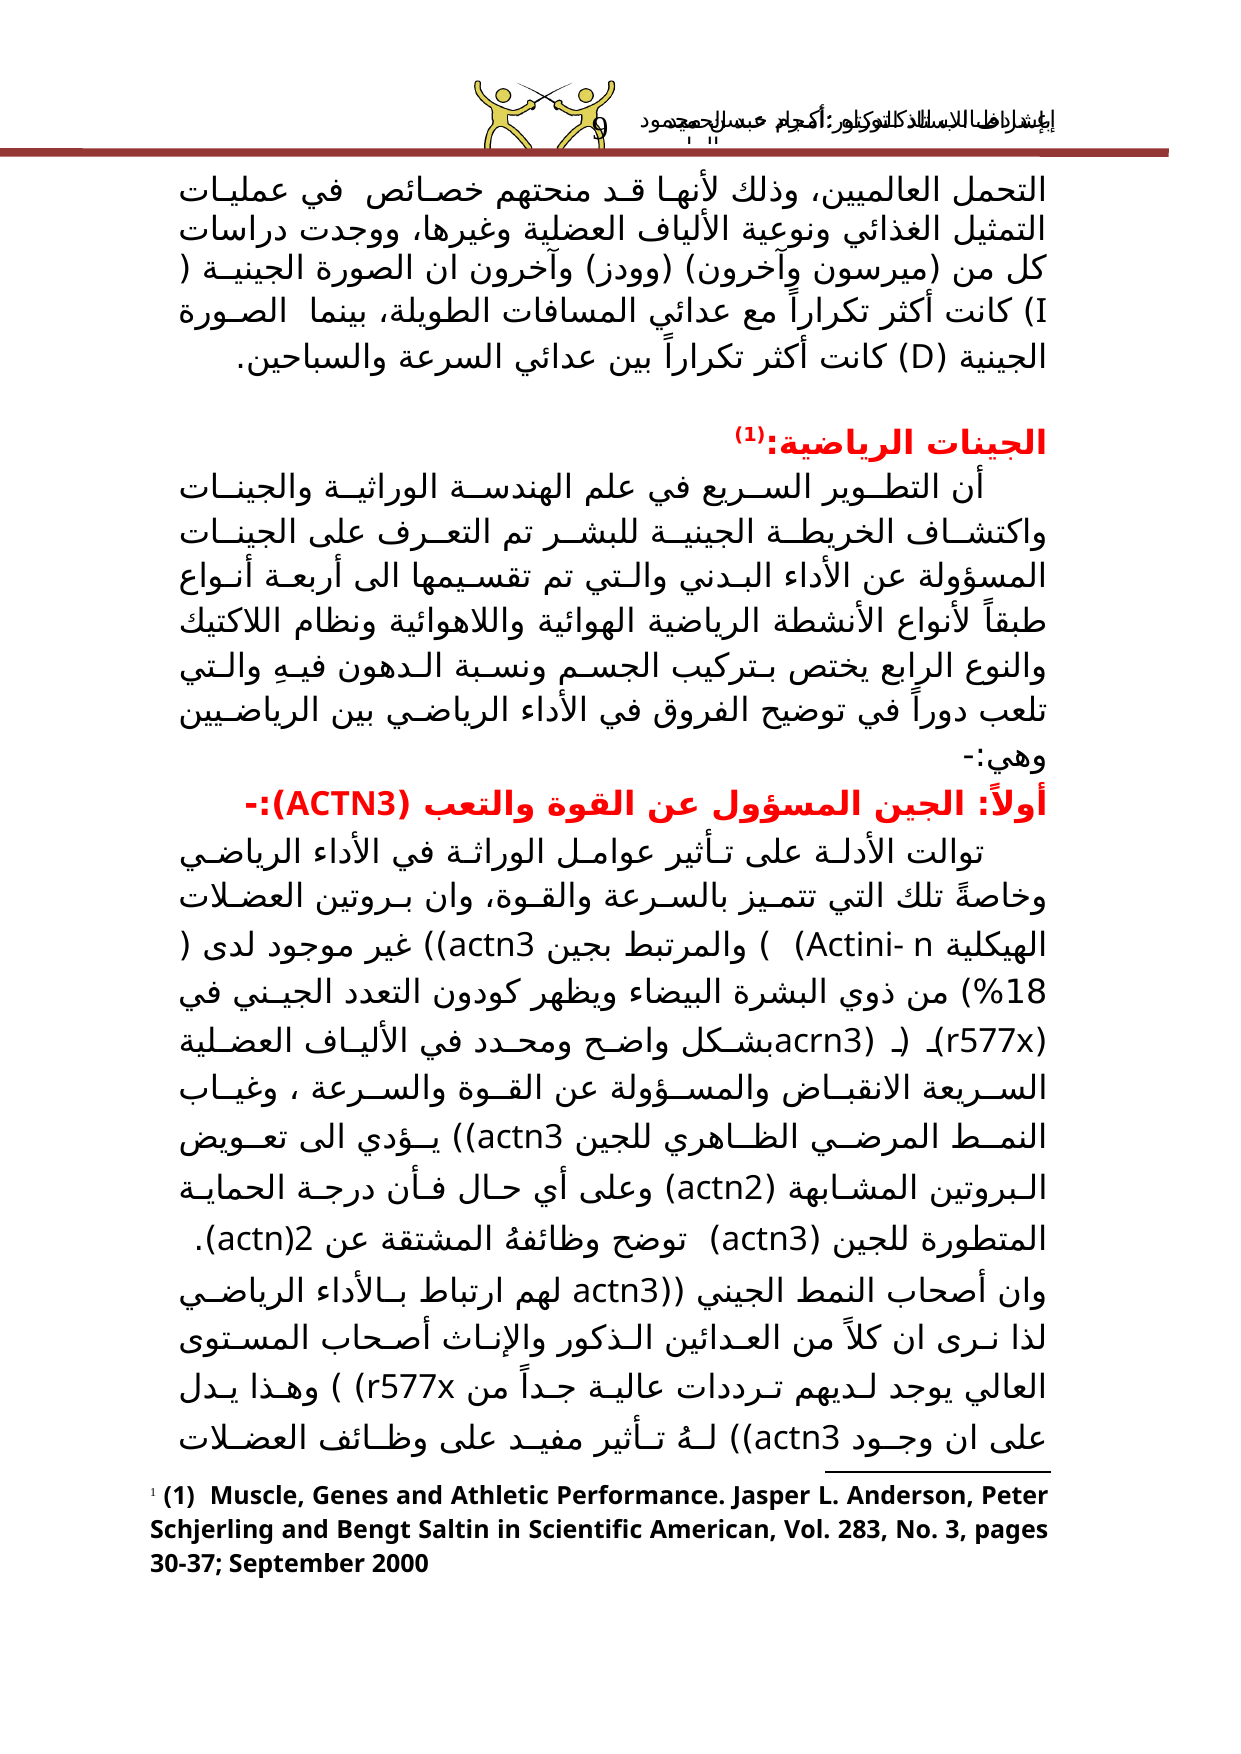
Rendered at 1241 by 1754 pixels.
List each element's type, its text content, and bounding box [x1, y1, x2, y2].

picture [467, 76, 617, 148]
text أن التطوير السريع في علم الهندسة الوراثية والجينات واكتشاف الخريطة الجينية للبشر تم التعرف على الجينات المسؤولة عن الأداء البدني والتي تم تقسيمها الى أربعة أنواع طبقاً لأنواع الأنشطة الرياضية الهوائية واللاهوائية ونظام اللاكتيك والنوع الرابع يختص بتركيب الجسم ونسبة الدهون فيهِ والتي تلعب دوراً في توضيح الفروق في الأداء الرياضي بين الرياضيين وهي:- [178, 468, 1047, 774]
text أولاً: الجين المسؤول عن القوة والتعب (ACTN3):- [178, 780, 1047, 825]
text توالت الأدلة على تأثير عوامل الوراثة في الأداء الرياضي وخاصةً تلك التي تتميز بالسرعة والقوة، وان بروتين العضلات الهيكلية Actini- n) ) والمرتبط بجين actn3)) غير موجود لدى (18%) من ذوي البشرة البيضاء ويظهر كودون التعدد الجيني في (r577x) ( (acrn3بشكل واضح ومحدد في الألياف العضلية السريعة الانقباض والمسؤولة عن القوة والسرعة ، وغياب النمط المرضي الظاهري للجين actn3)) يؤدي الى تعويض البروتين المشابهة (actn2) وعلى أي حال فأن درجة الحماية المتطورة للجين (actn3) توضح وظائفهُ المشتقة عن actn)2). [178, 832, 1047, 1260]
text الجينات الرياضية:() [178, 423, 1047, 462]
